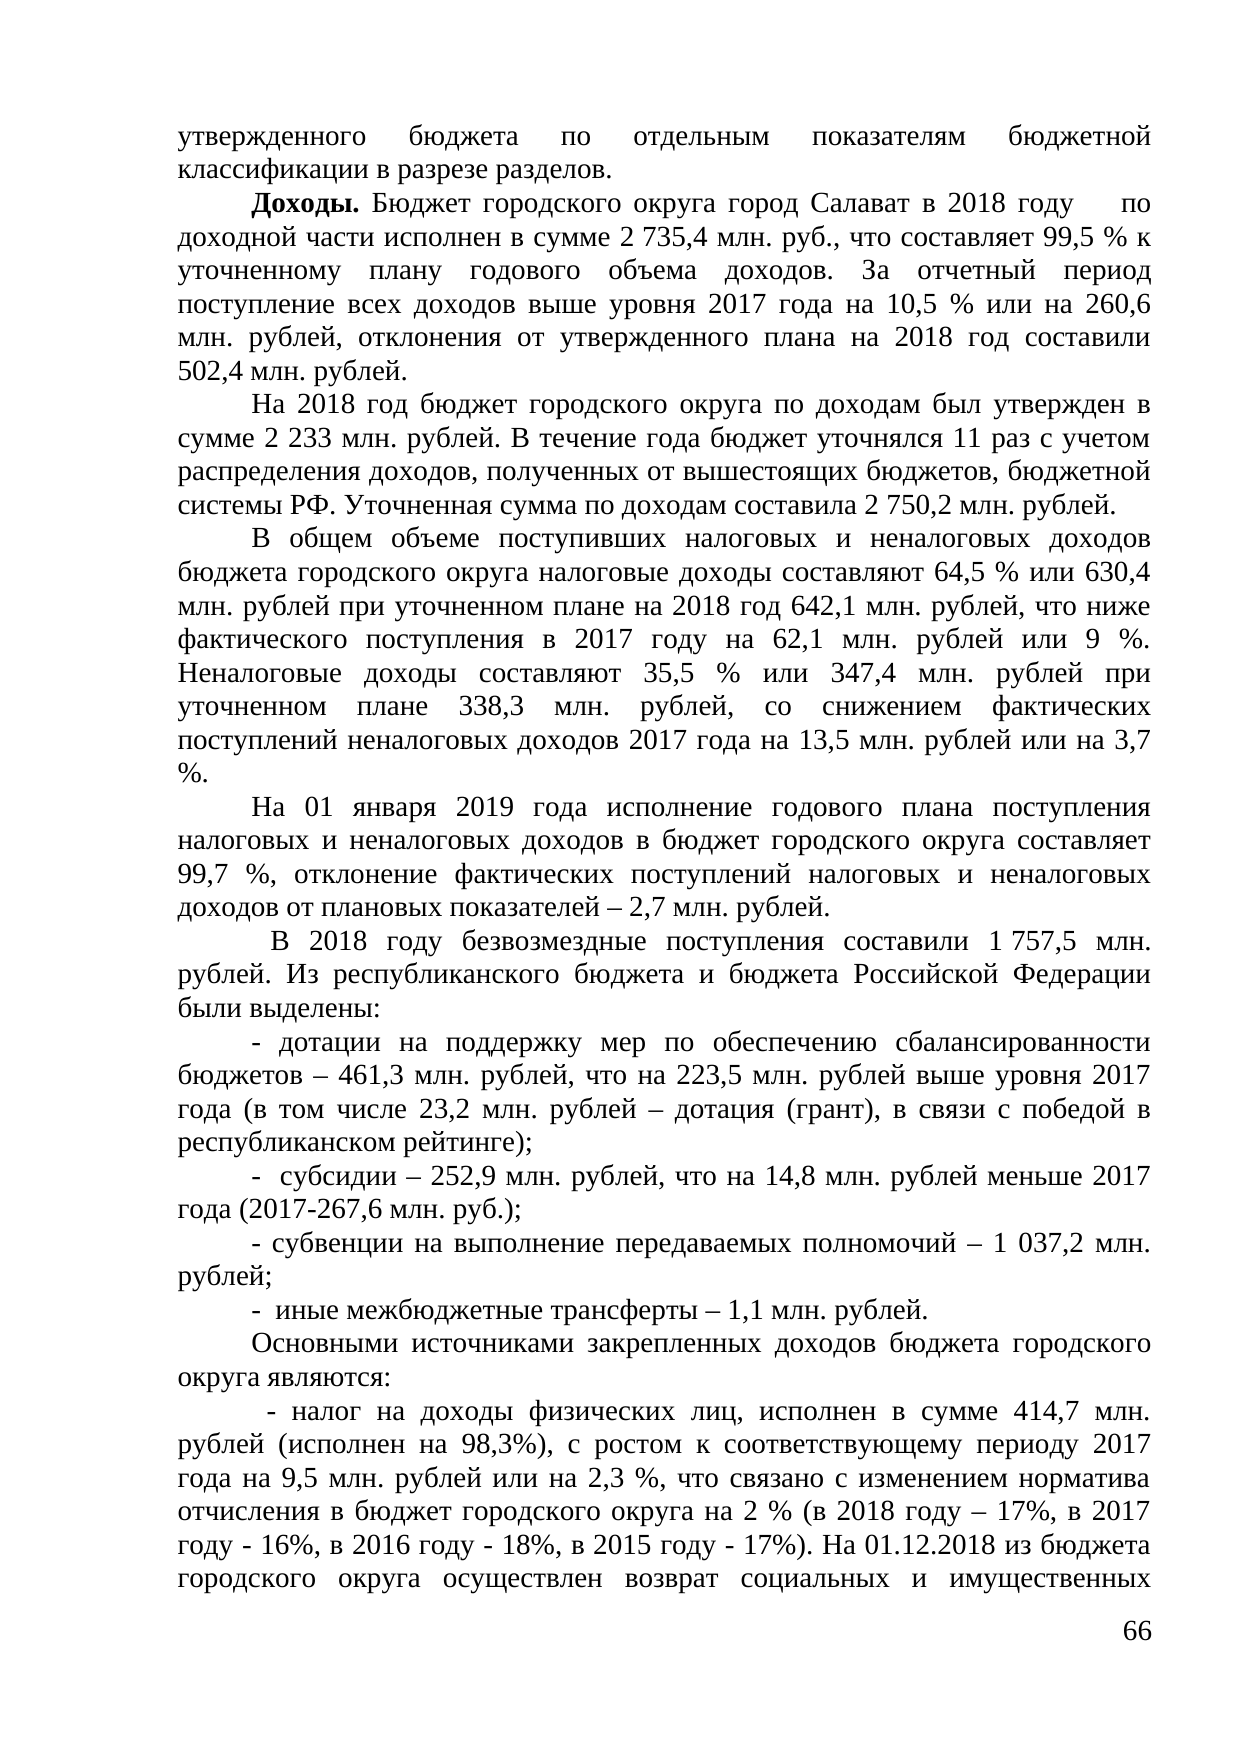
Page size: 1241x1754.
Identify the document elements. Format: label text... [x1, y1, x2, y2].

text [177, 1393, 1152, 1594]
text - субвенции на выполнение передаваемых полномочий – 1 037,2 млн. рублей; [177, 1225, 1152, 1292]
text Основными источниками закрепленных доходов бюджета городского округа являются: [177, 1326, 1152, 1393]
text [177, 118, 1152, 185]
text На 01 января 2019 года исполнение годового плана поступления налоговых и неналоговых доходов в бюджет городского округа составляет 99,7 %, отклонение фактических поступлений налоговых и неналоговых доходов от плановых показателей – 2,7 млн. рублей. [177, 789, 1152, 923]
text На 2018 год бюджет городского округа по доходам был утвержден в сумме 2 233 млн. рублей. В течение года бюджет уточнялся 11 раз с учетом распределения доходов, полученных от вышестоящих бюджетов, бюджетной системы РФ. Уточненная сумма по доходам составила 2 750,2 млн. рублей. [177, 386, 1152, 521]
text - иные межбюджетные трансферты – 1,1 млн. рублей. [177, 1292, 1152, 1326]
text Доходы. Бюджет городского округа город Салават в 2018 году по доходной части исполнен в сумме 2 735,4 млн. руб., что составляет 99,5 % к уточненному плану годового объема доходов. За отчетный период поступление всех доходов выше уровня 2017 года на 10,5 % или на 260,6 млн. рублей, отклонения от утвержденного плана на 2018 год составили 502,4 млн. рублей. [177, 185, 1152, 386]
text - дотации на поддержку мер по обеспечению сбалансированности бюджетов – 461,3 млн. рублей, что на 223,5 млн. рублей выше уровня 2017 года (в том числе 23,2 млн. рублей – дотация (грант), в связи с победой в республиканском рейтинге); [177, 1024, 1152, 1158]
text - субсидии – 252,9 млн. рублей, что на 14,8 млн. рублей меньше 2017 года (2017-267,6 млн. руб.); [177, 1158, 1152, 1225]
text В 2018 году безвозмездные поступления составили 1 757,5 млн. рублей. Из республиканского бюджета и бюджета Российской Федерации были выделены: [177, 923, 1152, 1024]
text В общем объеме поступивших налоговых и неналоговых доходов бюджета городского округа налоговые доходы составляют 64,5 % или 630,4 млн. рублей при уточненном плане на 2018 год 642,1 млн. рублей, что ниже фактического поступления в 2017 году на 62,1 млн. рублей или 9 %. Неналоговые доходы составляют 35,5 % или 347,4 млн. рублей при уточненном плане 338,3 млн. рублей, со снижением фактических поступлений неналоговых доходов 2017 года на 13,5 млн. рублей или на 3,7 %. [177, 521, 1152, 789]
